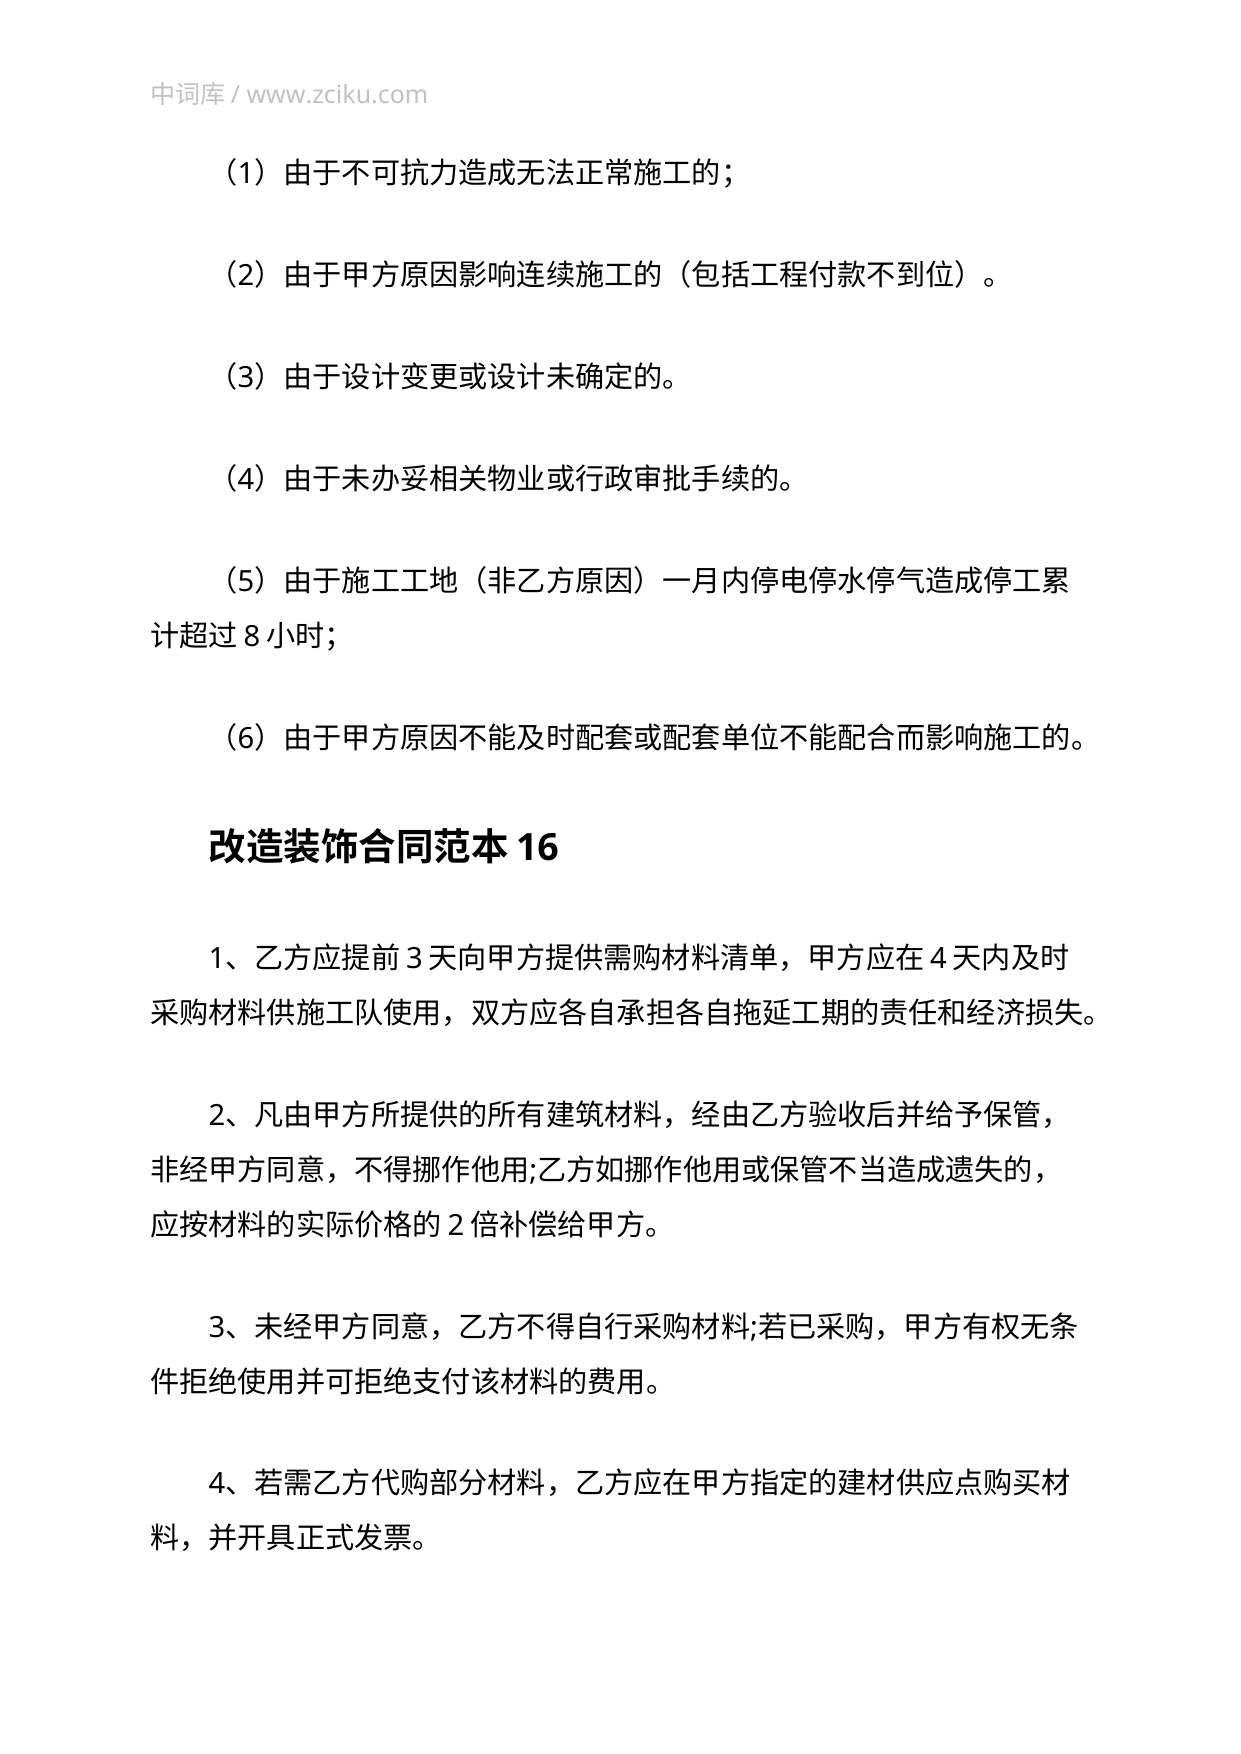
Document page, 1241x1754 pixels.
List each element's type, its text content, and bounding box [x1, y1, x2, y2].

text 3、未经甲方同意，乙方不得自行采购材料;若已采购，甲方有权无条件拒绝使用并可拒绝支付该材料的费用。 [150, 1303, 1090, 1401]
text （5）由于施工工地（非乙方原因）一月内停电停水停气造成停工累计超过8小时； [150, 558, 1090, 655]
text 改造装饰合同范本16 [150, 817, 1090, 871]
text （1）由于不可抗力造成无法正常施工的； [150, 150, 1090, 192]
text 2、凡由甲方所提供的所有建筑材料，经由乙方验收后并给予保管，非经甲方同意，不得挪作他用;乙方如挪作他用或保管不当造成遗失的，应按材料的实际价格的2倍补偿给甲方。 [150, 1091, 1090, 1244]
text 4、若需乙方代购部分材料，乙方应在甲方指定的建材供应点购买材料，并开具正式发票。 [150, 1460, 1090, 1557]
text 1、乙方应提前3天向甲方提供需购材料清单，甲方应在4天内及时采购材料供施工队使用，双方应各自承担各自拖延工期的责任和经济损失。 [150, 934, 1090, 1032]
text （3）由于设计变更或设计未确定的。 [150, 354, 1090, 396]
text （2）由于甲方原因影响连续施工的（包括工程付款不到位）。 [150, 252, 1090, 294]
text （4）由于未办妥相关物业或行政审批手续的。 [150, 456, 1090, 498]
text （6）由于甲方原因不能及时配套或配套单位不能配合而影响施工的。 [150, 715, 1090, 757]
